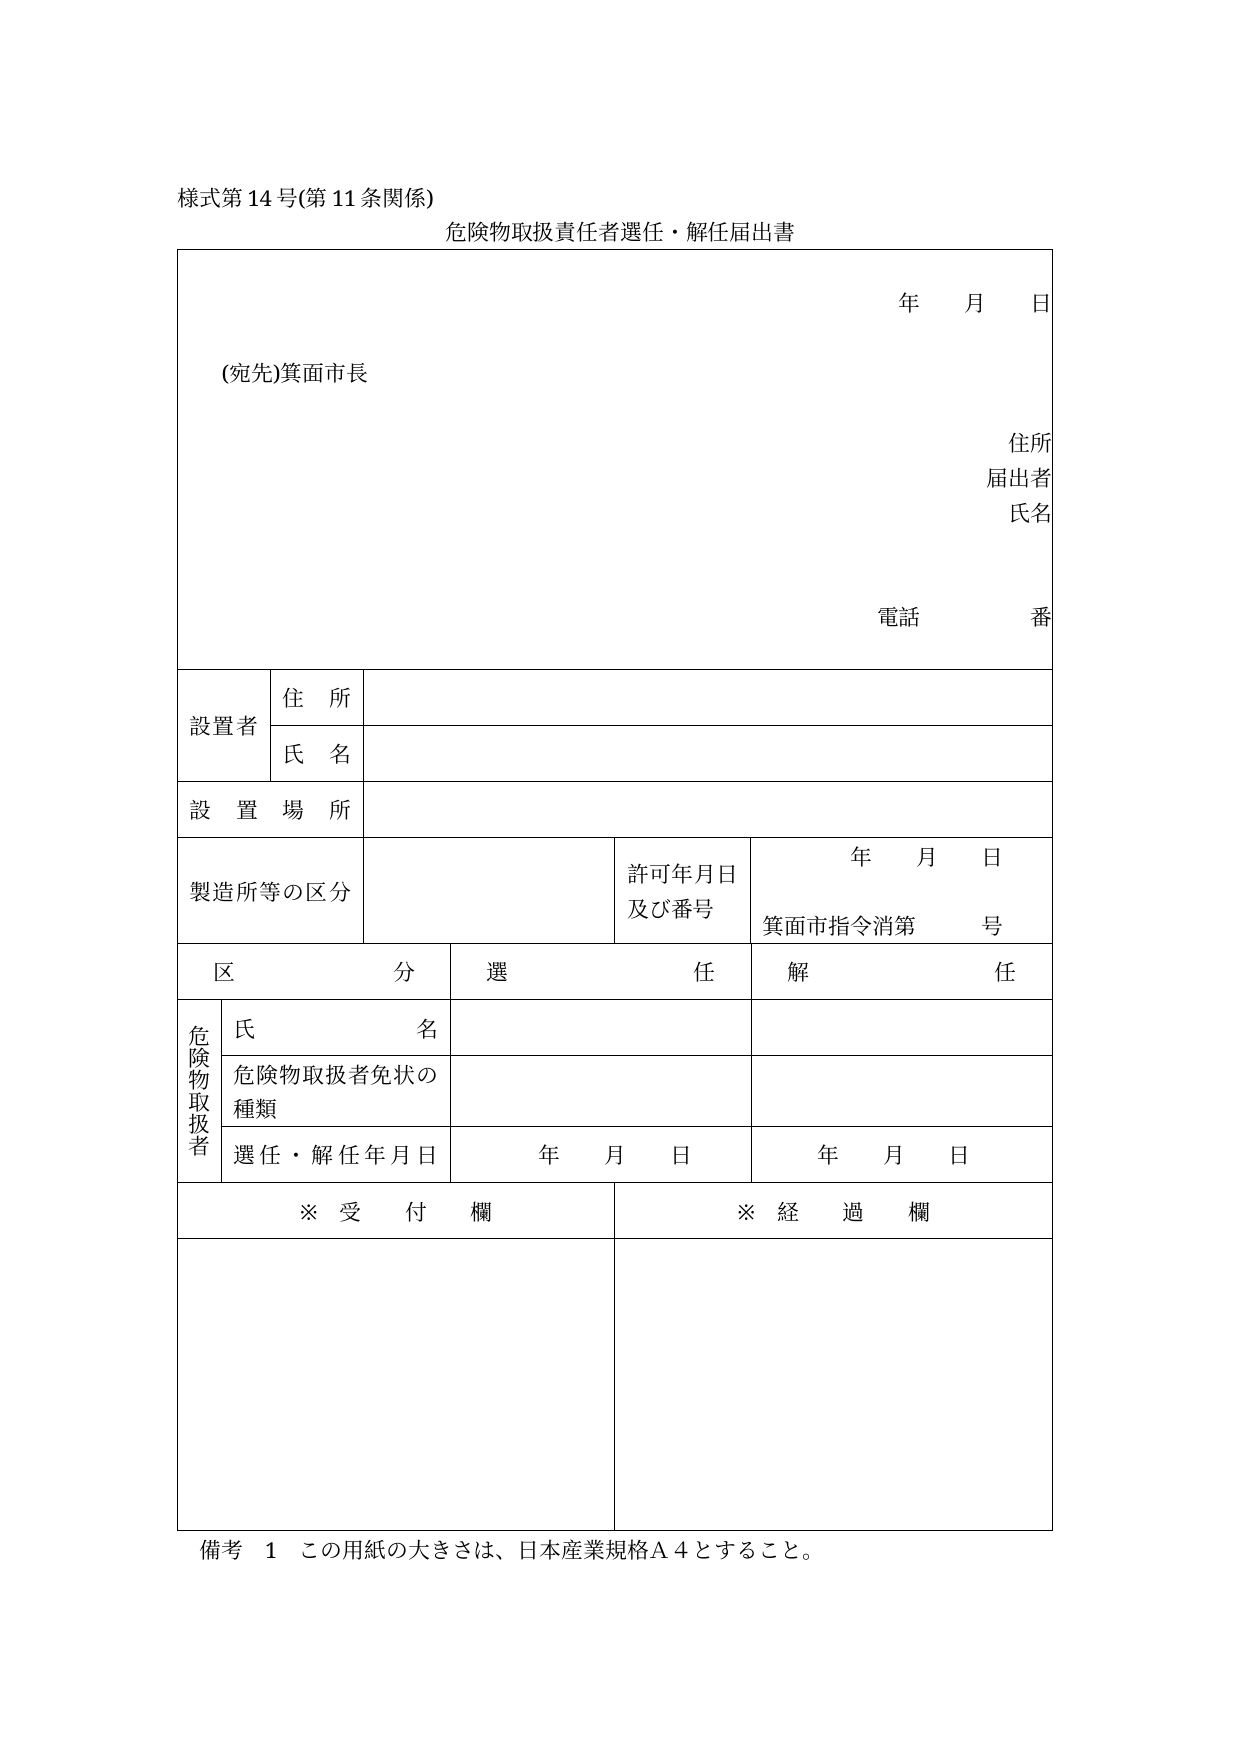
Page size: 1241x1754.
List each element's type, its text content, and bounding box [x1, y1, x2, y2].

table_cell [451, 1056, 751, 1126]
table_cell 解任 [752, 944, 1052, 999]
table_cell [752, 1056, 1052, 1126]
table_cell [178, 1239, 614, 1530]
table_cell 危険物取扱者 [178, 1000, 221, 1182]
table_header 年 月 日 (宛先)箕面市長 住所 届出者 氏名 電話 番 [178, 250, 1052, 669]
text 備考 1 この用紙の大きさは、日本産業規格Ａ４とすること。 [177, 1531, 1063, 1566]
table_cell [364, 782, 1052, 837]
table_cell 住所 [271, 670, 363, 725]
table_cell 年 月 日 箕面市指令消第 号 [751, 838, 1052, 943]
table_cell 許可年月日及び番号 [615, 838, 750, 943]
table_cell 氏名 [271, 726, 363, 781]
table_cell 設置場所 [178, 782, 363, 837]
table_cell [364, 670, 1052, 725]
table_cell ※ 経過欄 [615, 1183, 1052, 1238]
table_cell 年 月 日 [752, 1127, 1052, 1182]
text 様式第14号(第11条関係) [177, 179, 1063, 214]
table_cell 製造所等の区分 [178, 838, 363, 943]
table_cell [752, 1000, 1052, 1055]
table_cell [615, 1239, 1052, 1530]
table_cell 設置者 [178, 670, 270, 781]
table_cell [364, 726, 1052, 781]
table_cell 年 月 日 [451, 1127, 751, 1182]
table_cell [451, 1000, 751, 1055]
table_cell 選任 [451, 944, 751, 999]
table_cell 氏名 [222, 1000, 450, 1055]
table_cell 選任・解任年月日 [222, 1127, 450, 1182]
table_cell 危険物取扱者免状の種類 [222, 1056, 450, 1126]
table_cell 区分 [178, 944, 450, 999]
table_cell ※ 受付欄 [178, 1183, 614, 1238]
text 危険物取扱責任者選任・解任届出書 [177, 214, 1063, 249]
table_cell [364, 838, 614, 943]
